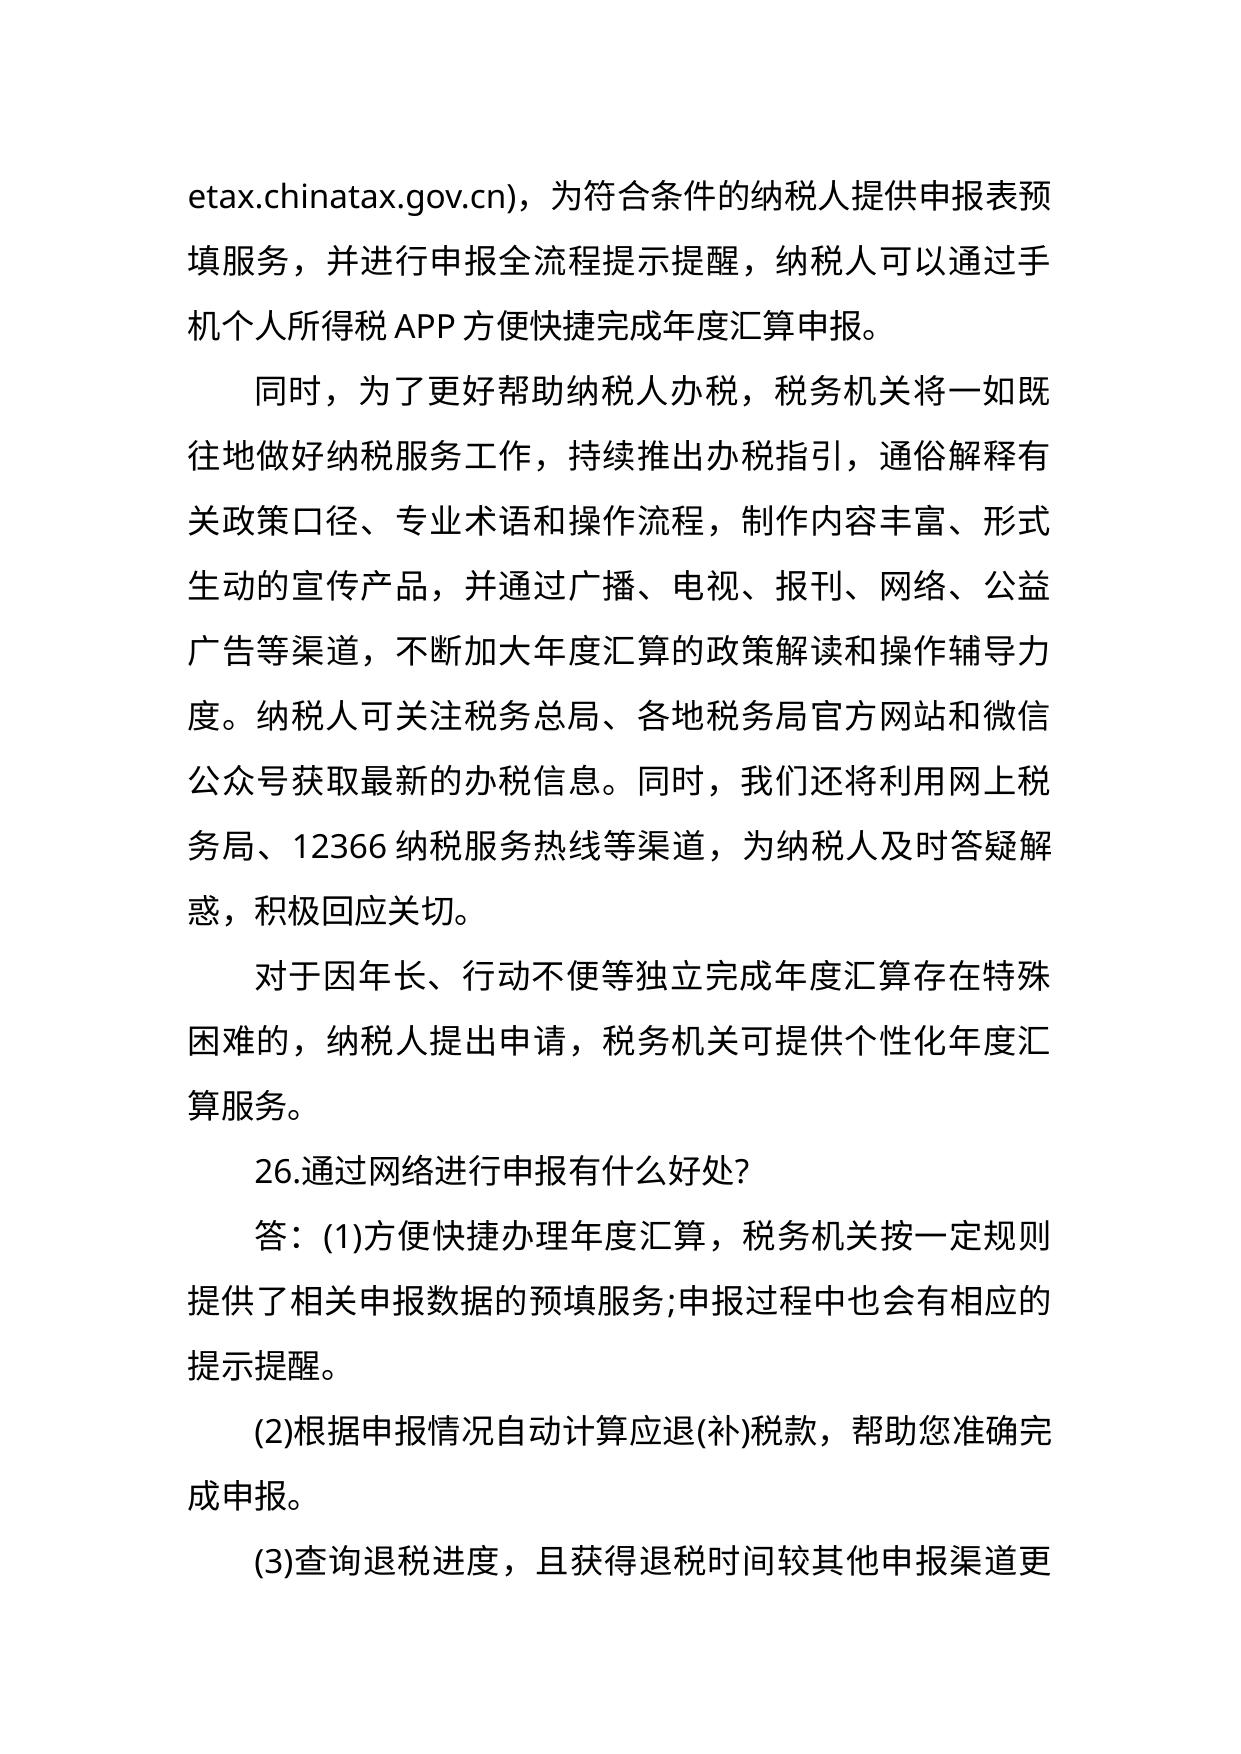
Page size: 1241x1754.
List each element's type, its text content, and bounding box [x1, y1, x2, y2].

text 对于因年长、行动不便等独立完成年度汇算存在特殊困难的，纳税人提出申请，税务机关可提供个性化年度汇算服务。 [187, 942, 1053, 1137]
text 答：(1)方便快捷办理年度汇算，税务机关按一定规则提供了相关申报数据的预填服务;申报过程中也会有相应的提示提醒。 [187, 1202, 1053, 1397]
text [187, 162, 1053, 357]
text 26.通过网络进行申报有什么好处? [187, 1137, 1053, 1202]
text (2)根据申报情况自动计算应退(补)税款，帮助您准确完成申报。 [187, 1397, 1053, 1527]
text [187, 1527, 1053, 1592]
text 同时，为了更好帮助纳税人办税，税务机关将一如既往地做好纳税服务工作，持续推出办税指引，通俗解释有关政策口径、专业术语和操作流程，制作内容丰富、形式生动的宣传产品，并通过广播、电视、报刊、网络、公益广告等渠道，不断加大年度汇算的政策解读和操作辅导力度。纳税人可关注税务总局、各地税务局官方网站和微信公众号获取最新的办税信息。同时，我们还将利用网上税务局、12366纳税服务热线等渠道，为纳税人及时答疑解惑，积极回应关切。 [187, 357, 1053, 942]
